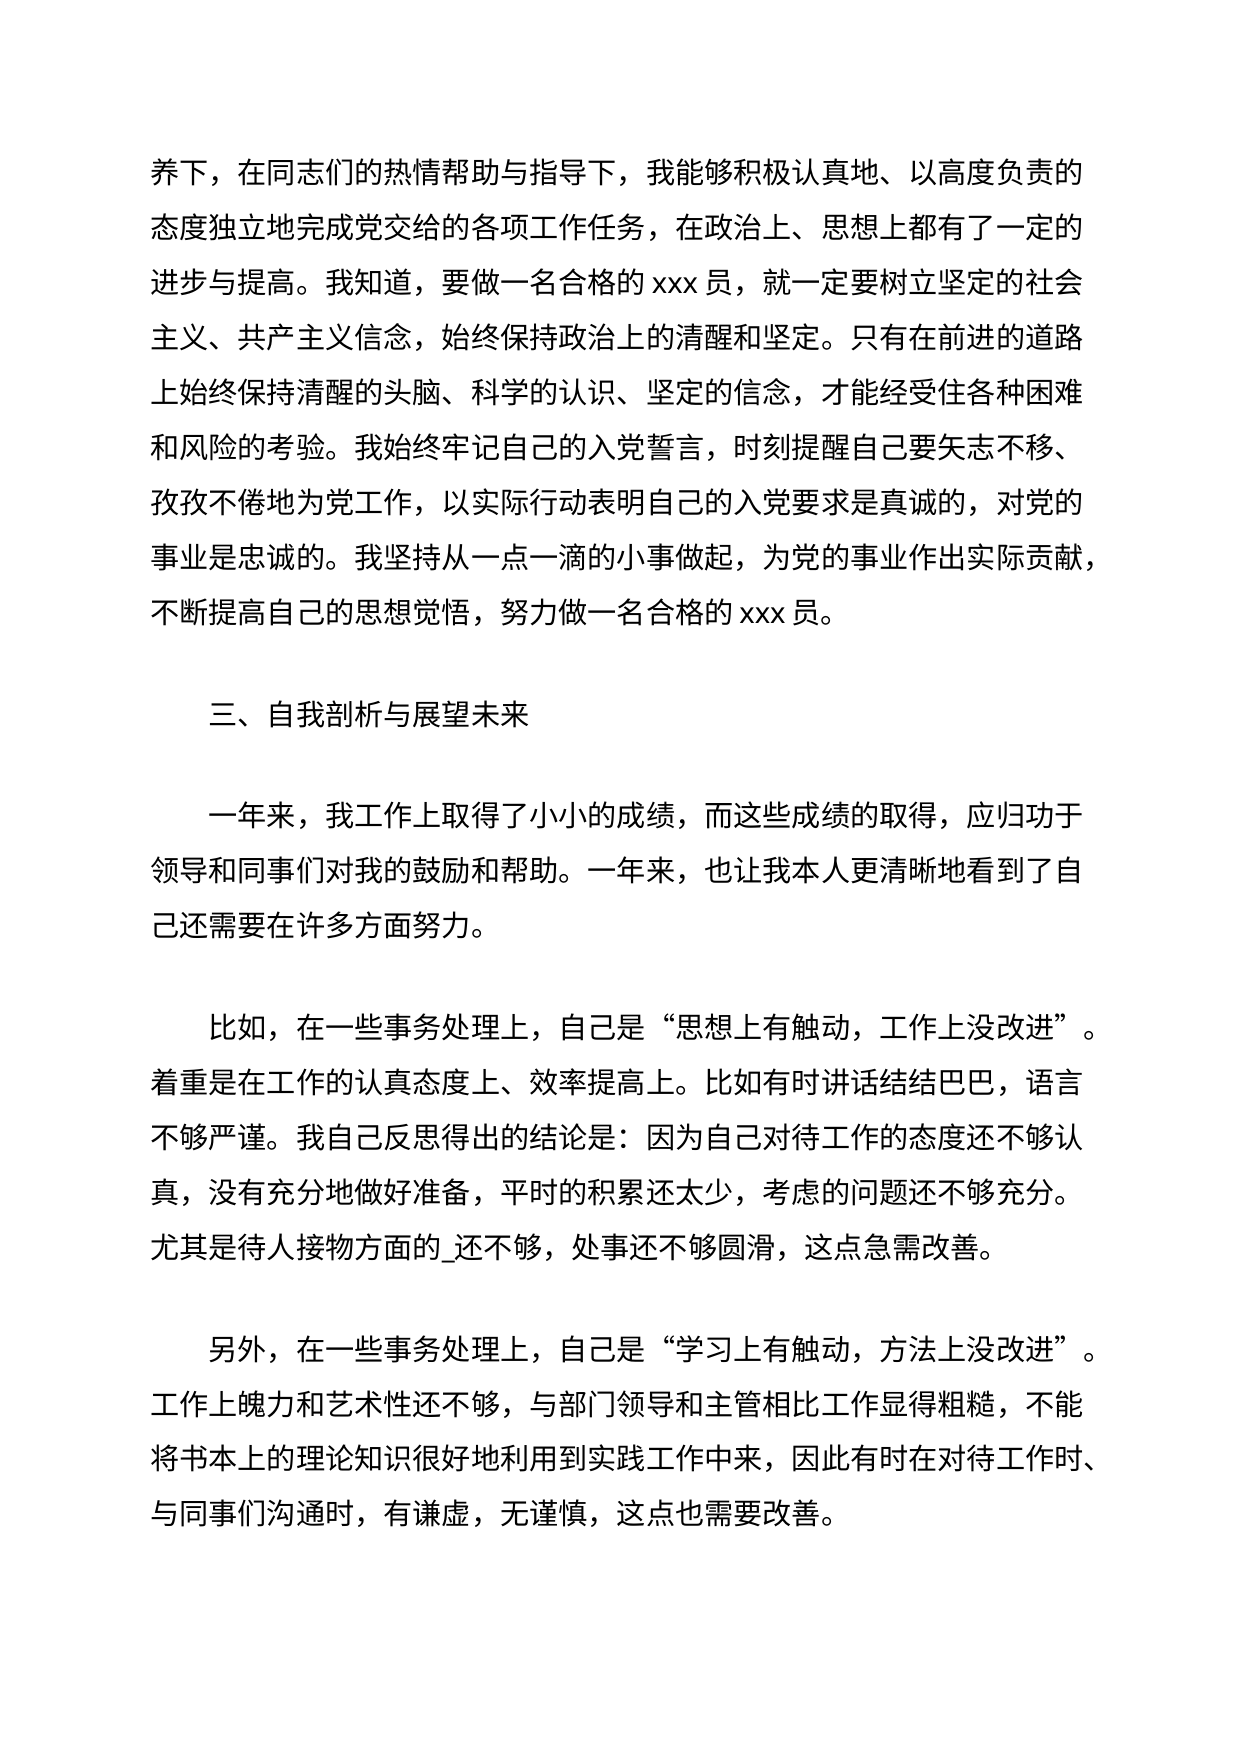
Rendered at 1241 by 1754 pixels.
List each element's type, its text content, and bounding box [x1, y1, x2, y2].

text 比如，在一些事务处理上，自己是“思想上有触动，工作上没改进”。着重是在工作的认真态度上、效率提高上。比如有时讲话结结巴巴，语言不够严谨。我自己反思得出的结论是：因为自己对待工作的态度还不够认真，没有充分地做好准备，平时的积累还太少，考虑的问题还不够充分。尤其是待人接物方面的_还不够，处事还不够圆滑，这点急需改善。 [150, 1004, 1090, 1267]
text 另外，在一些事务处理上，自己是“学习上有触动，方法上没改进”。工作上魄力和艺术性还不够，与部门领导和主管相比工作显得粗糙，不能将书本上的理论知识很好地利用到实践工作中来，因此有时在对待工作时、与同事们沟通时，有谦虚，无谨慎，这点也需要改善。 [150, 1326, 1090, 1533]
text 一年来，我工作上取得了小小的成绩，而这些成绩的取得，应归功于领导和同事们对我的鼓励和帮助。一年来，也让我本人更清晰地看到了自己还需要在许多方面努力。 [150, 793, 1090, 945]
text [150, 150, 1090, 632]
text 三、自我剖析与展望未来 [150, 691, 1090, 733]
